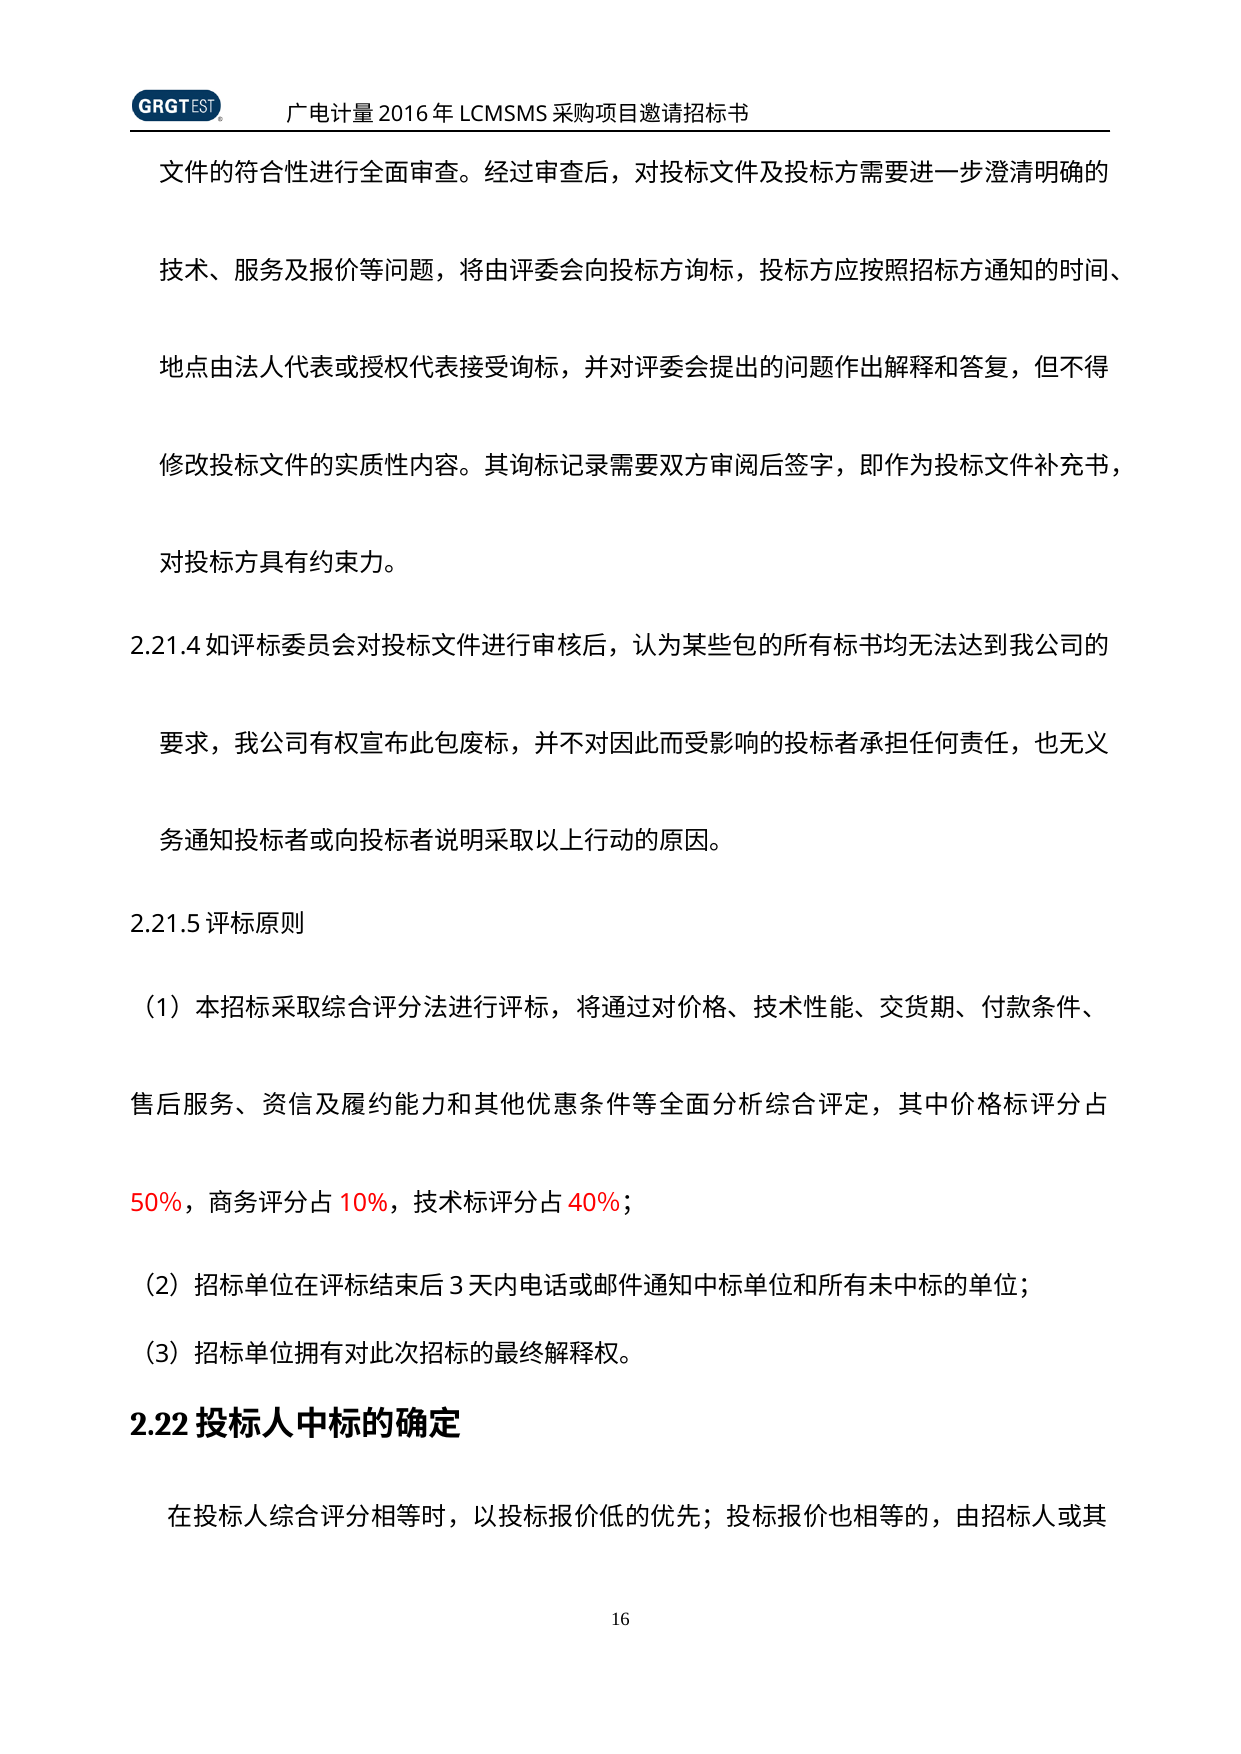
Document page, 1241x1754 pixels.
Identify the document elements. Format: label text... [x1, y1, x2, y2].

subtitle 2.22投标人中标的确定 [130, 1388, 1110, 1453]
picture [129, 88, 224, 122]
text （3）招标单位拥有对此次招标的最终解释权。 [130, 1334, 1110, 1370]
text 2.21.5评标原则 [130, 889, 1108, 954]
text （1）本招标采取综合评分法进行评标，将通过对价格、技术性能、交货期、付款条件、售后服务、资信及履约能力和其他优惠条件等全面分析综合评定，其中价格标评分占50％，商务评分占10%，技术标评分占40％； [130, 973, 1108, 1233]
text （2）招标单位在评标结束后3天内电话或邮件通知中标单位和所有未中标的单位； [130, 1251, 1108, 1316]
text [130, 138, 1110, 593]
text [130, 1482, 1110, 1547]
text 2.21.4如评标委员会对投标文件进行审核后，认为某些包的所有标书均无法达到我公司的要求，我公司有权宣布此包废标，并不对因此而受影响的投标者承担任何责任，也无义务通知投标者或向投标者说明采取以上行动的原因。 [130, 611, 1110, 871]
